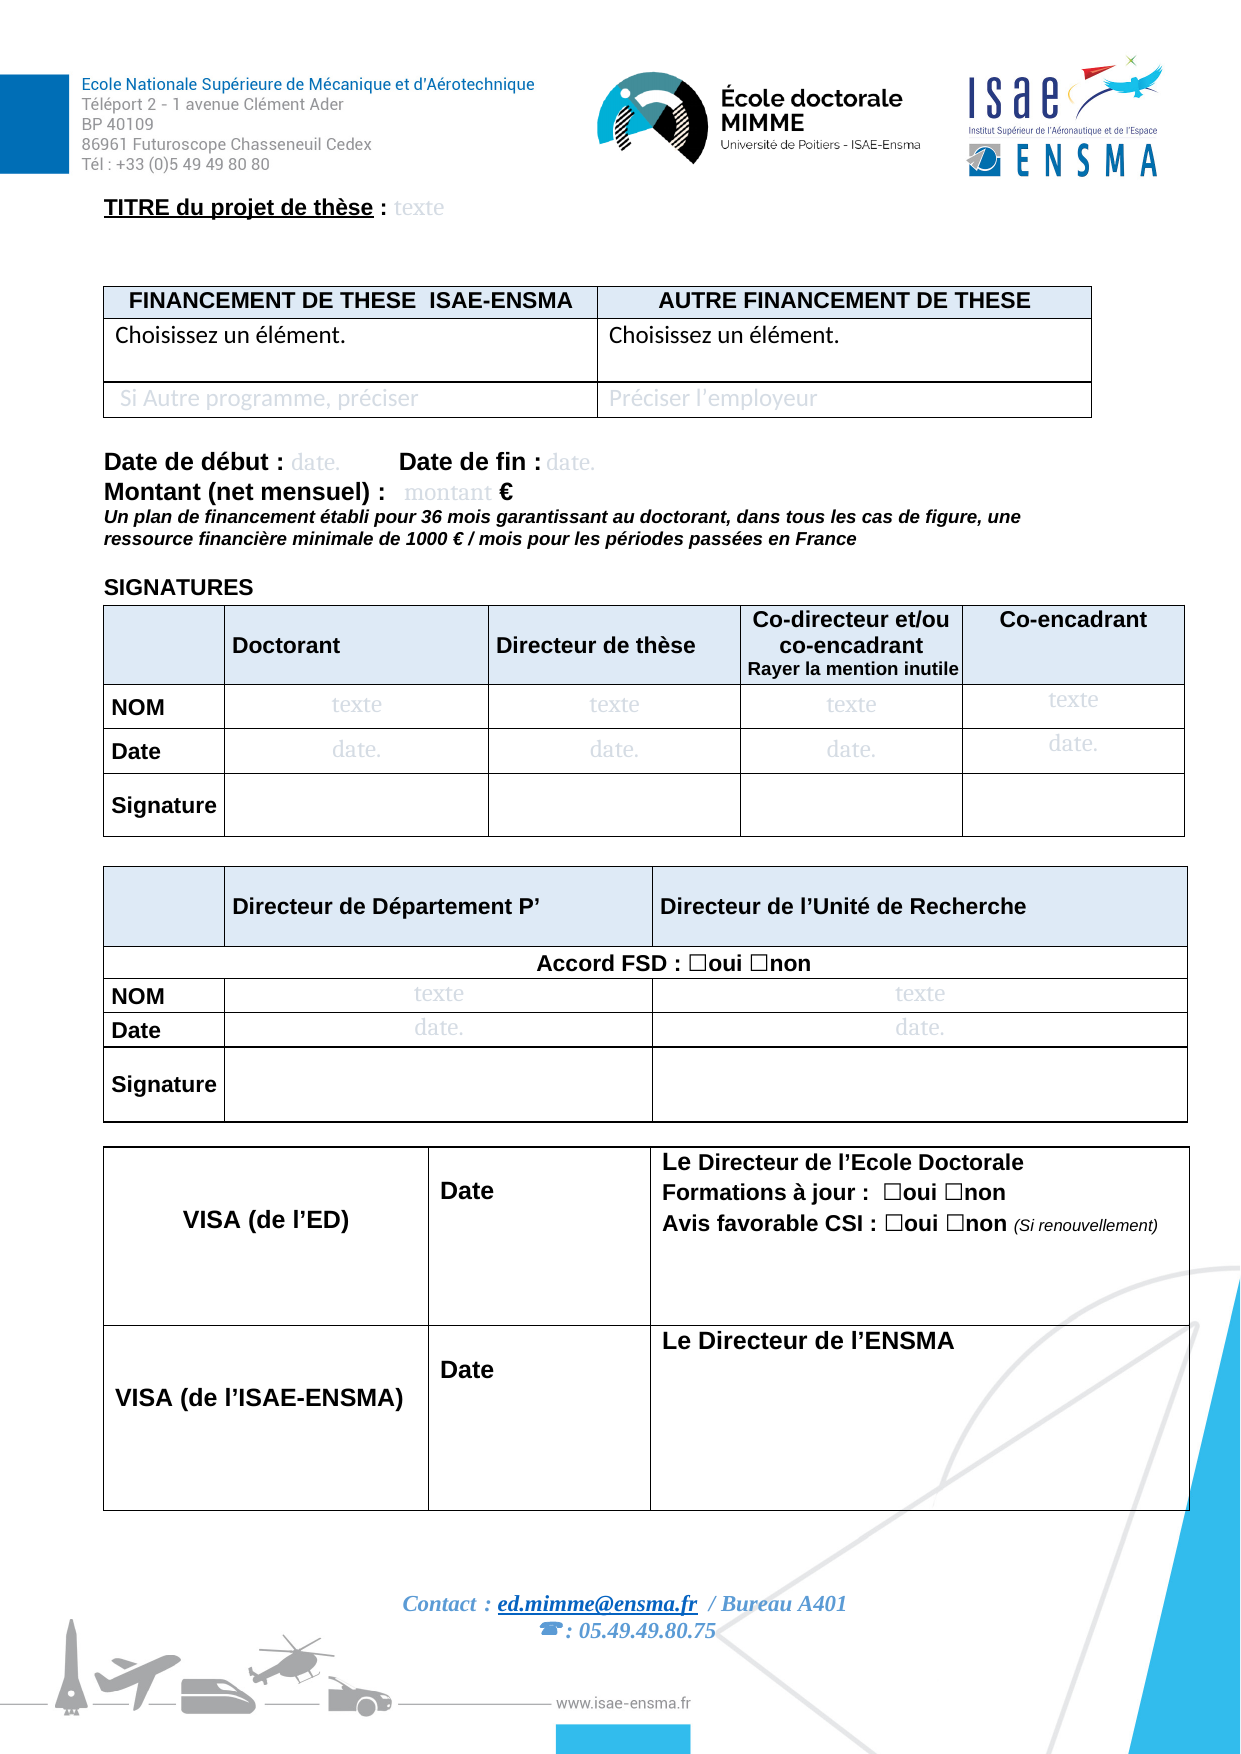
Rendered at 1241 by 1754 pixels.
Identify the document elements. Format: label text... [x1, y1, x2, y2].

table_cell [963, 774, 1184, 836]
table_cell Signature [104, 774, 224, 836]
table_cell [489, 774, 740, 836]
table_header Date [429, 1148, 650, 1325]
table_cell NOM [104, 979, 224, 1012]
table_header Directeur de Département P’ [225, 867, 652, 946]
table_cell [489, 729, 740, 773]
table_cell [225, 1013, 652, 1046]
table_header FINANCEMENT DE THESE ISAE-ENSMA [104, 287, 597, 318]
table_cell [225, 1048, 652, 1121]
table_cell [653, 1048, 1187, 1121]
table_cell [741, 685, 962, 728]
table_cell Signature [104, 1048, 224, 1121]
text TITRE du projet de thèse : [103, 193, 1092, 221]
table_header VISA (de l’ED) [104, 1148, 428, 1325]
text Date de début : Date de fin : [103, 447, 1092, 477]
table_cell [741, 774, 962, 836]
table_cell [598, 319, 1091, 381]
table_header AUTRE FINANCEMENT DE THESE [598, 287, 1091, 318]
text Contact : ed.mimme@ensma.fr / Bureau A401 [0, 1590, 1148, 1617]
table_header Directeur de thèse [489, 606, 740, 684]
table_cell [963, 685, 1184, 728]
table_cell [225, 685, 488, 728]
table_header [104, 867, 224, 946]
table_cell [653, 979, 1187, 1012]
text : 05.49.49.80.75 [0, 1617, 1148, 1643]
table_header [104, 606, 224, 684]
table_cell NOM [104, 685, 224, 728]
table_cell [225, 774, 488, 836]
table_header Directeur de l’Unité de Recherche [653, 867, 1187, 946]
table_cell VISA (de l’ISAE-ENSMA) [104, 1326, 428, 1510]
table_cell [104, 319, 597, 381]
table_cell [653, 1013, 1187, 1046]
table_header Co-encadrant [963, 606, 1184, 684]
table_cell [104, 383, 597, 417]
table_cell [225, 979, 652, 1012]
table_cell Accord FSD : oui non [104, 947, 1187, 978]
table_cell [741, 729, 962, 773]
text Un plan de financement établi pour 36 mois garantissant au doctorant, dans tous les cas de figure, une ressource financière minimale de 1000 € / mois pour les périodes passées en France [103, 506, 1092, 549]
table_cell Le Directeur de l’ENSMA [651, 1326, 1189, 1510]
table_header Le Directeur de l’Ecole Doctorale Formations à jour : oui non Avis favorable CSI : oui non (Si renouvellement) [651, 1148, 1189, 1325]
table_cell [225, 729, 488, 773]
text SIGNATURES [103, 574, 1092, 601]
text Montant (net mensuel) : € [103, 477, 1092, 506]
table_cell [598, 383, 1091, 417]
table_cell [963, 729, 1184, 773]
table_cell Date [104, 1013, 224, 1046]
table_header Co-directeur et/ou co-encadrant Rayer la mention inutile [741, 606, 962, 684]
table_header Doctorant [225, 606, 488, 684]
table_cell Date [104, 729, 224, 773]
picture [0, 0, 1241, 1754]
table_cell [489, 685, 740, 728]
table_cell Date [429, 1326, 650, 1510]
